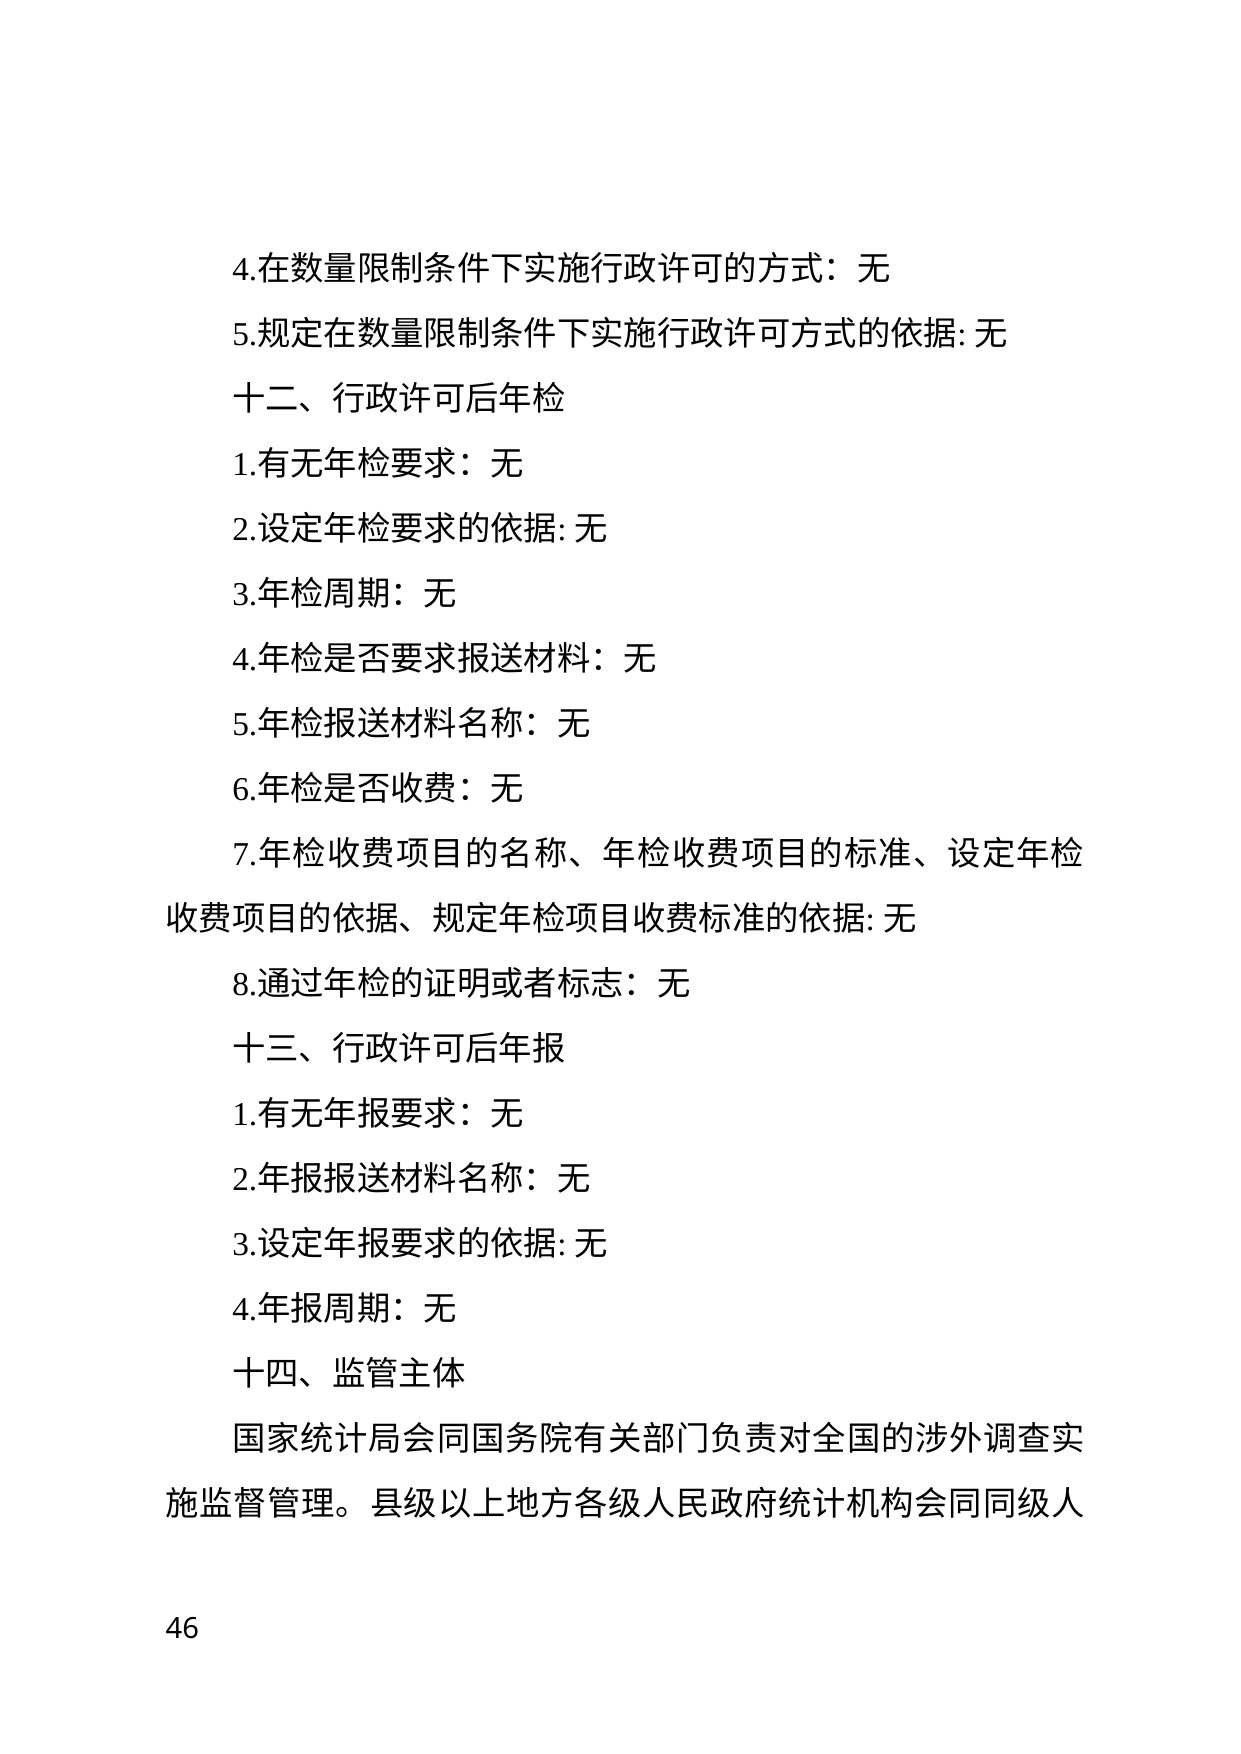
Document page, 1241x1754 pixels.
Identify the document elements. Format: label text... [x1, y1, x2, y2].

list 8.通过年检的证明或者标志：无 [165, 948, 1087, 1013]
list 5.规定在数量限制条件下实施行政许可方式的依据: 无 [165, 298, 1087, 363]
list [165, 1403, 1087, 1533]
list 行政许可后年检 [165, 363, 1087, 428]
list 监管主体 [165, 1338, 1087, 1403]
list 4.年报周期：无 [165, 1273, 1087, 1338]
list 6.年检是否收费：无 [165, 753, 1087, 818]
list 5.年检报送材料名称：无 [165, 688, 1087, 753]
list 2.设定年检要求的依据: 无 [165, 493, 1087, 558]
list 1.有无年报要求：无 [165, 1078, 1087, 1143]
list 3.设定年报要求的依据: 无 [165, 1208, 1087, 1273]
list 1.有无年检要求：无 [165, 428, 1087, 493]
list 3.年检周期：无 [165, 558, 1087, 623]
list 7.年检收费项目的名称、年检收费项目的标准、设定年检收费项目的依据、规定年检项目收费标准的依据: 无 [165, 818, 1087, 948]
list 行政许可后年报 [165, 1013, 1087, 1078]
list 4.年检是否要求报送材料：无 [165, 623, 1087, 688]
list 4.在数量限制条件下实施行政许可的方式：无 [165, 233, 1087, 298]
list 2.年报报送材料名称：无 [165, 1143, 1087, 1208]
